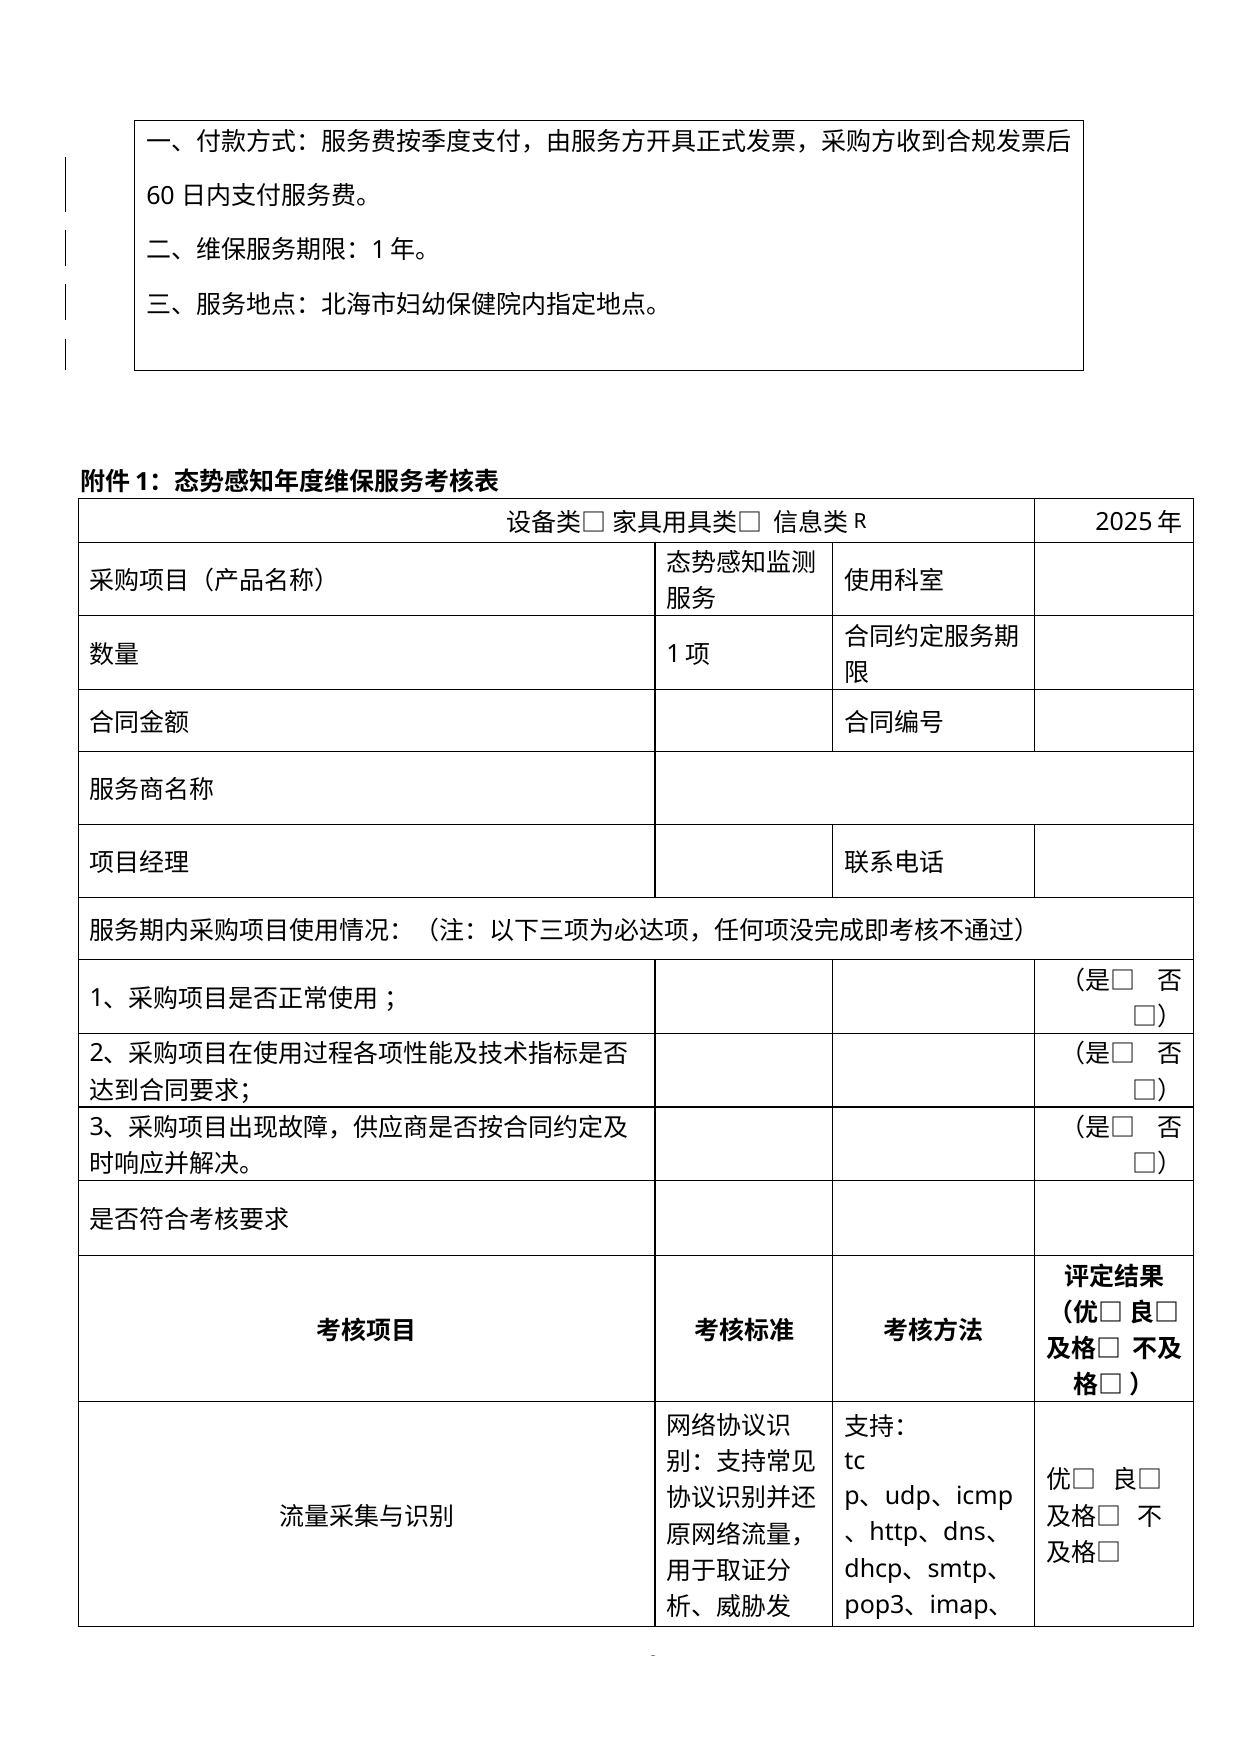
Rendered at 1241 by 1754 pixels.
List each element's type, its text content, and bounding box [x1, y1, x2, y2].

table_header 设备类□ 家具用具类□ 信息类R [79, 499, 1034, 542]
table_cell [833, 960, 1034, 1033]
table_cell （是□ 否□） [1035, 1034, 1193, 1106]
table_cell 考核标准 [656, 1256, 832, 1401]
table_cell 考核项目 [79, 1256, 654, 1401]
table_cell [1035, 616, 1193, 689]
table_cell 1、采购项目是否正常使用 ； [79, 960, 654, 1033]
table_cell 项目经理 [79, 825, 654, 897]
table_cell 态势感知监测服务 [656, 543, 832, 615]
table_cell 考核方法 [833, 1256, 1034, 1401]
table_cell [833, 1034, 1034, 1106]
table_cell [656, 960, 832, 1033]
table_cell [656, 752, 1193, 824]
table_header 一、付款方式：服务费按季度支付，由服务方开具正式发票，采购方收到合规发票后 60 日内支付服务费。 二、维保服务期限：1年。 三、服务地点：北海市妇幼保健院内指定地点。 [135, 121, 1083, 370]
table_cell 联系电话 [833, 825, 1034, 897]
table_header 2025年 [1035, 499, 1193, 542]
table_cell [1035, 543, 1193, 615]
table_cell （是□ 否□） [1035, 960, 1193, 1033]
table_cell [656, 1402, 832, 1626]
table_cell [833, 1402, 1034, 1626]
table_cell [656, 690, 832, 751]
table_cell [656, 1181, 832, 1255]
table_cell 1项 [656, 616, 832, 689]
table_cell 服务期内采购项目使用情况：（注：以下三项为必达项，任何项没完成即考核不通过） [79, 898, 1193, 959]
table_cell [833, 1108, 1034, 1180]
table_cell 3、采购项目出现故障，供应商是否按合同约定及时响应并解决。 [79, 1108, 654, 1180]
table_cell （是□ 否□） [1035, 1108, 1193, 1180]
table_cell 流量采集与识别 [79, 1402, 654, 1626]
table_cell 合同编号 [833, 690, 1034, 751]
table_cell [656, 1034, 832, 1106]
table_cell 优□ 良□ 及格□ 不及格□ [1035, 1402, 1193, 1626]
table_cell [656, 825, 832, 897]
table_cell 使用科室 [833, 543, 1034, 615]
table_cell 数量 [79, 616, 654, 689]
table_cell [1035, 1181, 1193, 1255]
table_cell 采购项目（产品名称） [79, 543, 654, 615]
table_cell 合同约定服务期限 [833, 616, 1034, 689]
table_cell [1035, 825, 1193, 897]
table_cell 合同金额 [79, 690, 654, 751]
table_cell 是否符合考核要求 [79, 1181, 654, 1255]
table_cell 2、采购项目在使用过程各项性能及技术指标是否达到合同要求； [79, 1034, 654, 1106]
table_cell [833, 1181, 1034, 1255]
table_cell 服务商名称 [79, 752, 654, 824]
table_cell [1035, 690, 1193, 751]
table_cell [656, 1108, 832, 1180]
table_cell 评定结果（优□ 良□ 及格□ 不及格□ ） [1035, 1256, 1193, 1401]
text 附件1：态势感知年度维保服务考核表 [80, 462, 1182, 498]
